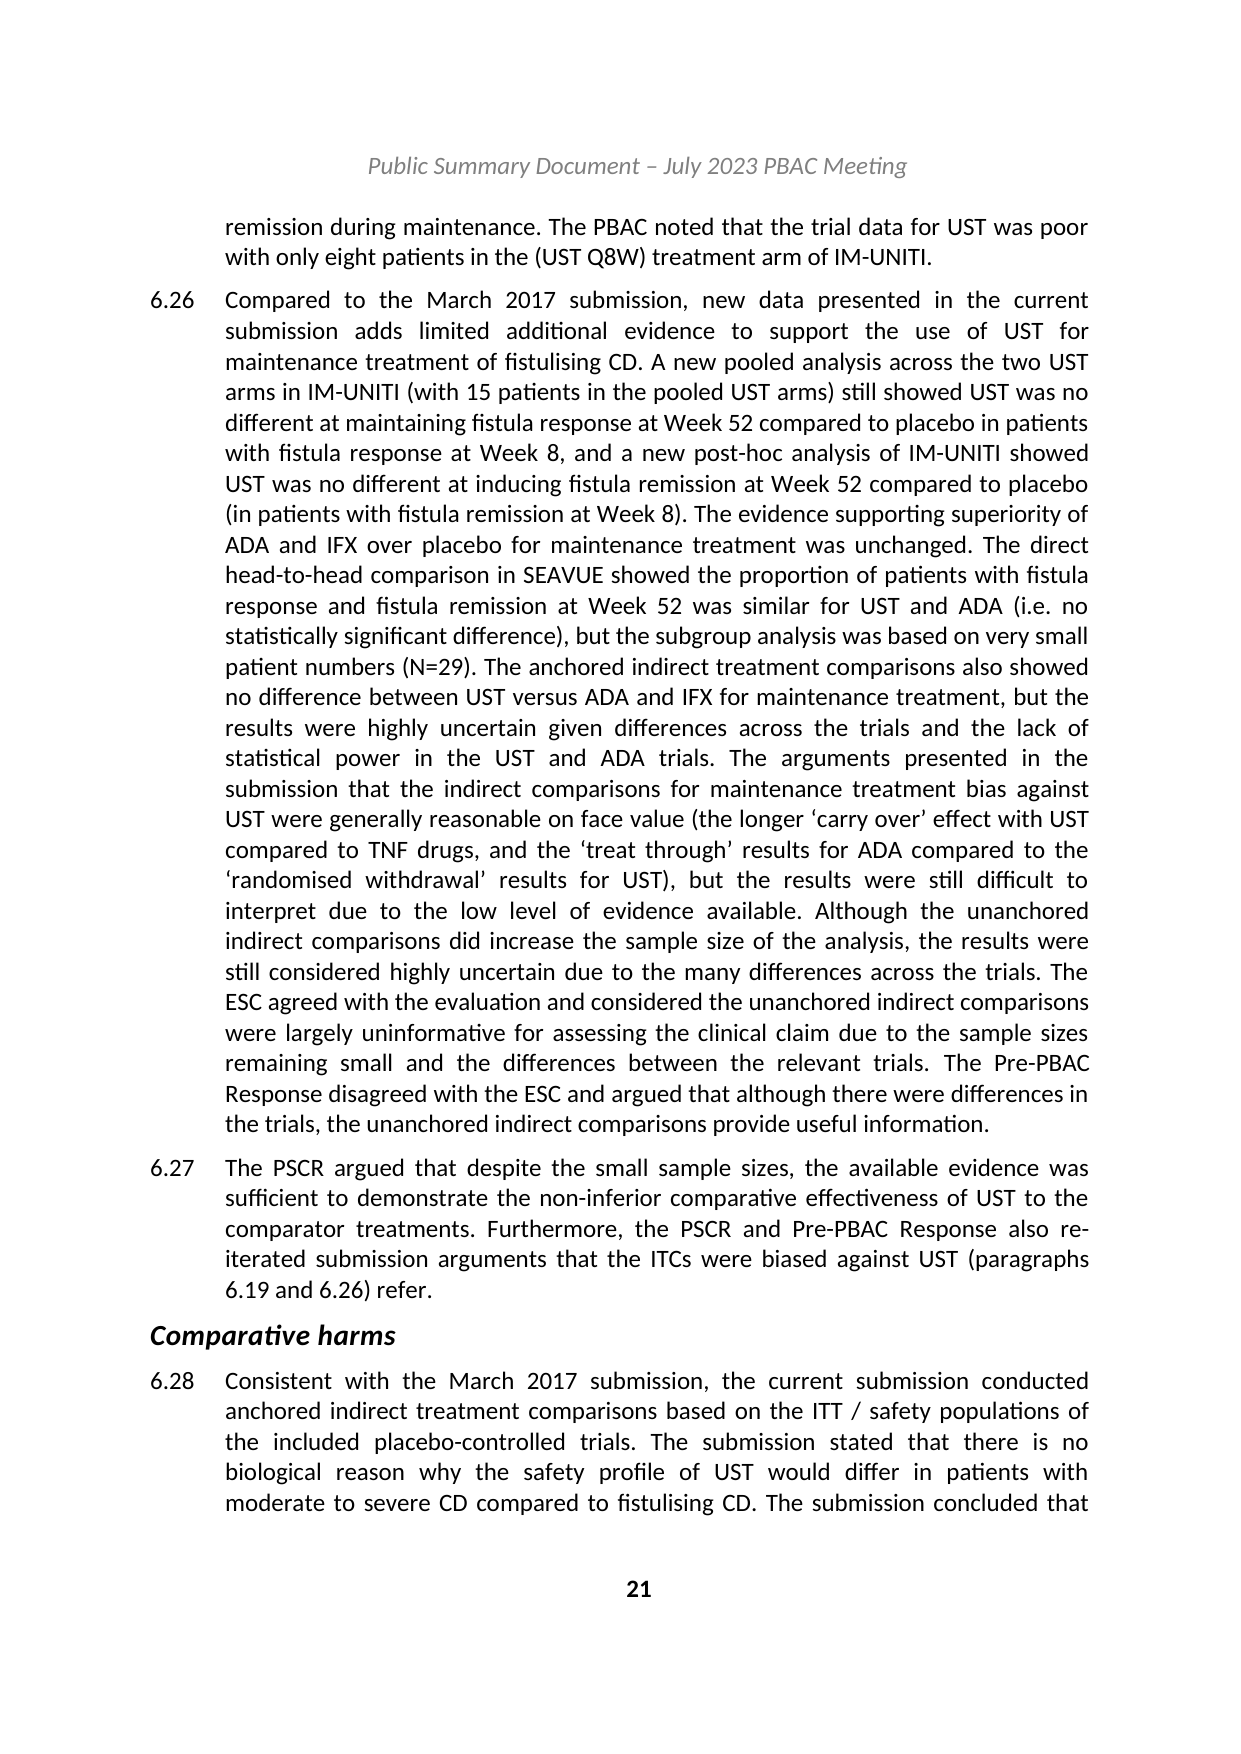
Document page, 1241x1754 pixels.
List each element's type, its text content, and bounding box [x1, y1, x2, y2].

text The PSCR argued that despite the small sample sizes, the available evidence was sufficient to demonstrate the non-inferior comparative effectiveness of UST to the comparator treatments. Furthermore, the PSCR and Pre-PBAC Response also re-iterated submission arguments that the ITCs were biased against UST (paragraphs 6.19 and 6.26) refer. [150, 1152, 1090, 1304]
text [150, 1365, 1090, 1517]
subtitle Comparative harms [150, 1317, 1090, 1352]
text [150, 211, 1090, 272]
text Compared to the March 2017 submission, new data presented in the current submission adds limited additional evidence to support the use of UST for maintenance treatment of fistulising CD. A new pooled analysis across the two UST arms in IM-UNITI (with 15 patients in the pooled UST arms) still showed UST was no different at maintaining fistula response at Week 52 compared to placebo in patients with fistula response at Week 8, and a new post-hoc analysis of IM-UNITI showed UST was no different at inducing fistula remission at Week 52 compared to placebo (in patients with fistula remission at Week 8). The evidence supporting superiority of ADA and IFX over placebo for maintenance treatment was unchanged. The direct head-to-head comparison in SEAVUE showed the proportion of patients with fistula response and fistula remission at Week 52 was similar for UST and ADA (i.e. no statistically significant difference), but the subgroup analysis was based on very small patient numbers (N=29). The anchored indirect treatment comparisons also showed no difference between UST versus ADA and IFX for maintenance treatment, but the results were highly uncertain given differences across the trials and the lack of statistical power in the UST and ADA trials. The arguments presented in the submission that the indirect comparisons for maintenance treatment bias against UST were generally reasonable on face value (the longer ‘carry over’ effect with UST compared to TNF drugs, and the ‘treat through’ results for ADA compared to the ‘randomised withdrawal’ results for UST), but the results were still difficult to interpret due to the low level of evidence available. Although the unanchored indirect comparisons did increase the sample size of the analysis, the results were still considered highly uncertain due to the many differences across the trials. The ESC agreed with the evaluation and considered the unanchored indirect comparisons were largely uninformative for assessing the clinical claim due to the sample sizes remaining small and the differences between the relevant trials. The Pre-PBAC Response disagreed with the ESC and argued that although there were differences in the trials, the unanchored indirect comparisons provide useful information. [150, 284, 1090, 1139]
